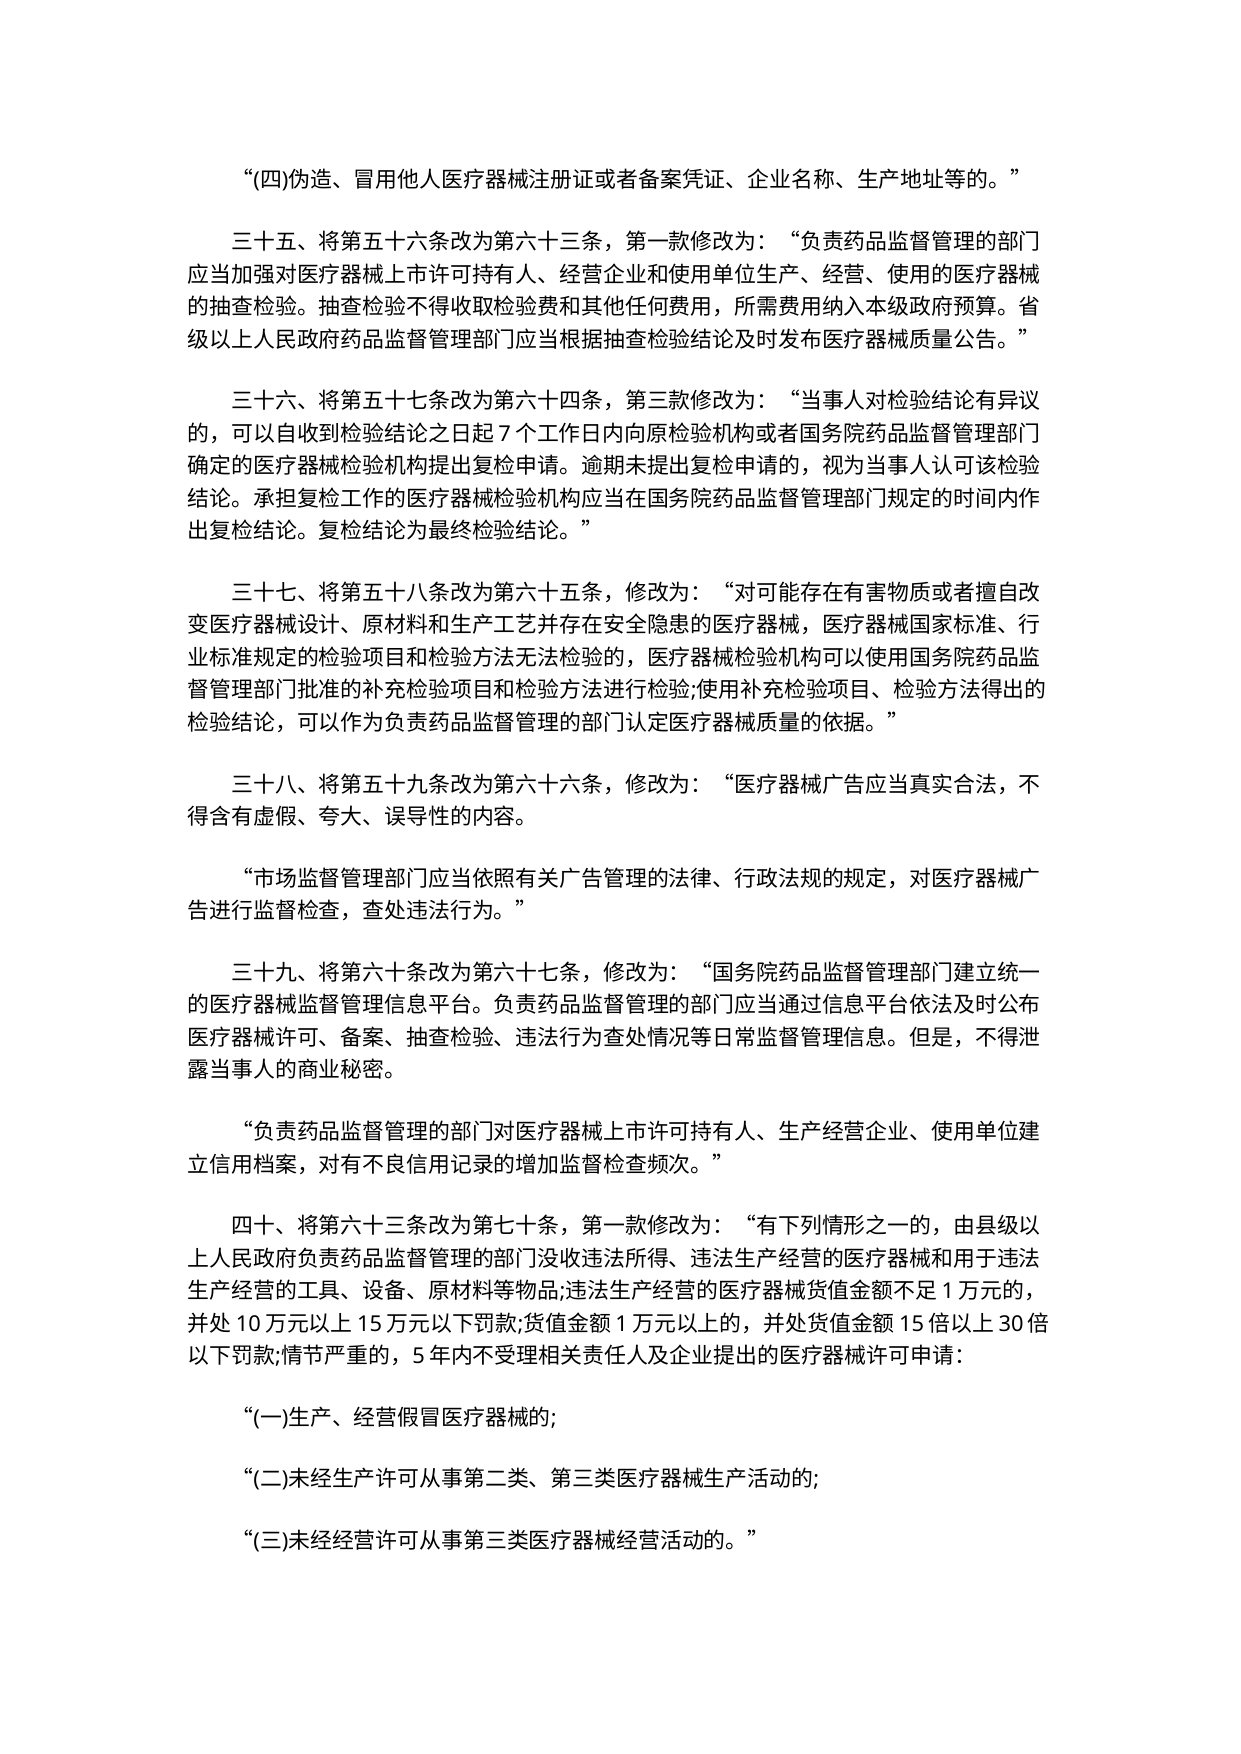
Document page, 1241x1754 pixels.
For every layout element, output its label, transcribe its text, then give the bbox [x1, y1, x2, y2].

text 四十、将第六十三条改为第七十条，第一款修改为：“有下列情形之一的，由县级以上人民政府负责药品监督管理的部门没收违法所得、违法生产经营的医疗器械和用于违法生产经营的工具、设备、原材料等物品;违法生产经营的医疗器械货值金额不足1万元的，并处10万元以上15万元以下罚款;货值金额1万元以上的，并处货值金额15倍以上30倍以下罚款;情节严重的，5年内不受理相关责任人及企业提出的医疗器械许可申请： [187, 1208, 1053, 1370]
text “(四)伪造、冒用他人医疗器械注册证或者备案凭证、企业名称、生产地址等的。” [187, 162, 1053, 194]
text 三十五、将第五十六条改为第六十三条，第一款修改为：“负责药品监督管理的部门应当加强对医疗器械上市许可持有人、经营企业和使用单位生产、经营、使用的医疗器械的抽查检验。抽查检验不得收取检验费和其他任何费用，所需费用纳入本级政府预算。省级以上人民政府药品监督管理部门应当根据抽查检验结论及时发布医疗器械质量公告。” [187, 224, 1053, 354]
text 三十八、将第五十九条改为第六十六条，修改为：“医疗器械广告应当真实合法，不得含有虚假、夸大、误导性的内容。 [187, 766, 1053, 831]
text “(三)未经经营许可从事第三类医疗器械经营活动的。” [187, 1523, 1053, 1555]
text 三十六、将第五十七条改为第六十四条，第三款修改为：“当事人对检验结论有异议的，可以自收到检验结论之日起7个工作日内向原检验机构或者国务院药品监督管理部门确定的医疗器械检验机构提出复检申请。逾期未提出复检申请的，视为当事人认可该检验结论。承担复检工作的医疗器械检验机构应当在国务院药品监督管理部门规定的时间内作出复检结论。复检结论为最终检验结论。” [187, 383, 1053, 545]
text 三十七、将第五十八条改为第六十五条，修改为：“对可能存在有害物质或者擅自改变医疗器械设计、原材料和生产工艺并存在安全隐患的医疗器械，医疗器械国家标准、行业标准规定的检验项目和检验方法无法检验的，医疗器械检验机构可以使用国务院药品监督管理部门批准的补充检验项目和检验方法进行检验;使用补充检验项目、检验方法得出的检验结论，可以作为负责药品监督管理的部门认定医疗器械质量的依据。” [187, 574, 1053, 737]
text “(一)生产、经营假冒医疗器械的; [187, 1399, 1053, 1432]
text “市场监督管理部门应当依照有关广告管理的法律、行政法规的规定，对医疗器械广告进行监督检查，查处违法行为。” [187, 860, 1053, 925]
text “负责药品监督管理的部门对医疗器械上市许可持有人、生产经营企业、使用单位建立信用档案，对有不良信用记录的增加监督检查频次。” [187, 1114, 1053, 1179]
text 三十九、将第六十条改为第六十七条，修改为：“国务院药品监督管理部门建立统一的医疗器械监督管理信息平台。负责药品监督管理的部门应当通过信息平台依法及时公布医疗器械许可、备案、抽查检验、违法行为查处情况等日常监督管理信息。但是，不得泄露当事人的商业秘密。 [187, 954, 1053, 1084]
text “(二)未经生产许可从事第二类、第三类医疗器械生产活动的; [187, 1461, 1053, 1494]
